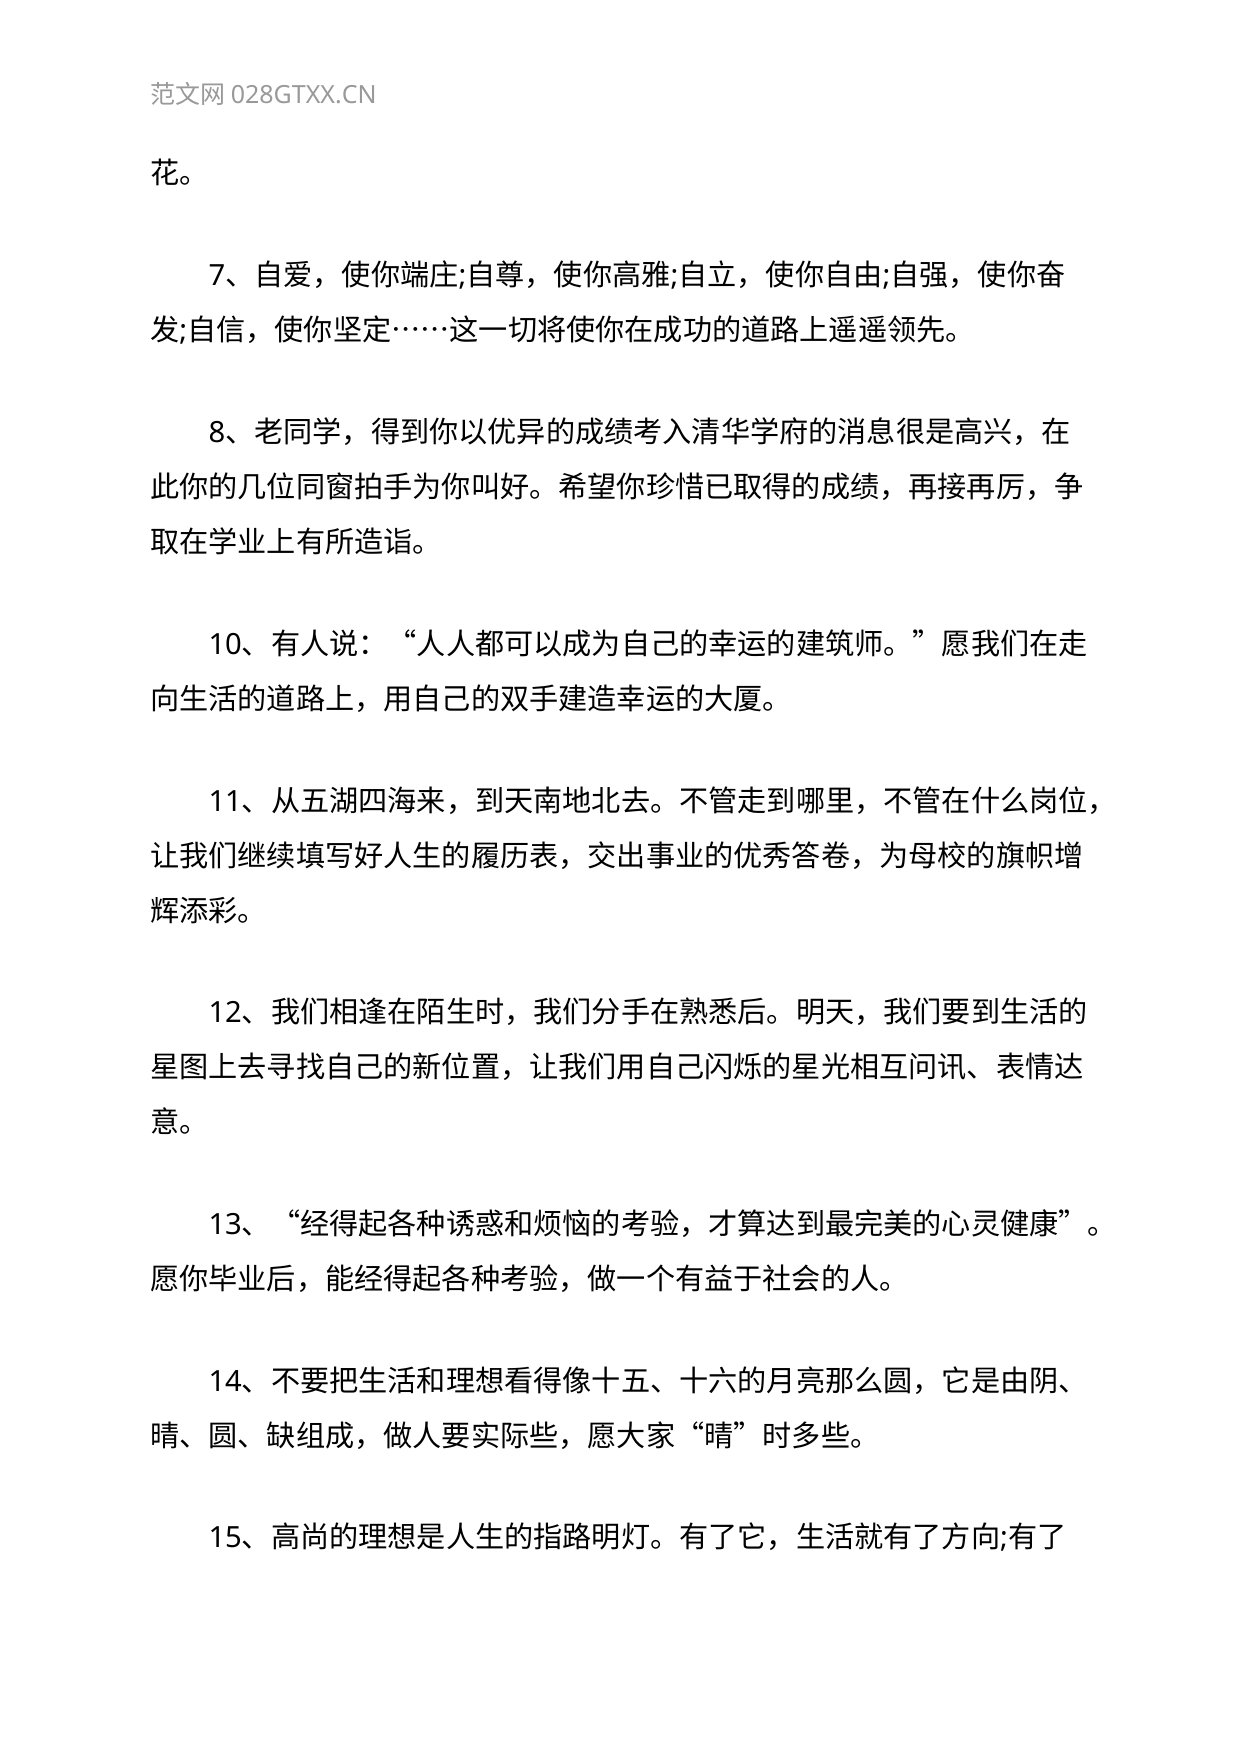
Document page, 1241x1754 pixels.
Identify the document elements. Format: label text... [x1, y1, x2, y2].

text 13、“经得起各种诱惑和烦恼的考验，才算达到最完美的心灵健康”。愿你毕业后，能经得起各种考验，做一个有益于社会的人。 [150, 1201, 1090, 1298]
text 11、从五湖四海来，到天南地北去。不管走到哪里，不管在什么岗位，让我们继续填写好人生的履历表，交出事业的优秀答卷，为母校的旗帜增辉添彩。 [150, 777, 1090, 929]
text 12、我们相逢在陌生时，我们分手在熟悉后。明天，我们要到生活的星图上去寻找自己的新位置，让我们用自己闪烁的星光相互问讯、表情达意。 [150, 989, 1090, 1141]
text 10、有人说：“人人都可以成为自己的幸运的建筑师。”愿我们在走向生活的道路上，用自己的双手建造幸运的大厦。 [150, 620, 1090, 718]
text 8、老同学，得到你以优异的成绩考入清华学府的消息很是高兴，在此你的几位同窗拍手为你叫好。希望你珍惜已取得的成绩，再接再厉，争取在学业上有所造诣。 [150, 409, 1090, 561]
text 14、不要把生活和理想看得像十五、十六的月亮那么圆，它是由阴、晴、圆、缺组成，做人要实际些，愿大家“晴”时多些。 [150, 1357, 1090, 1454]
text 7、自爱，使你端庄;自尊，使你高雅;自立，使你自由;自强，使你奋发;自信，使你坚定……这一切将使你在成功的道路上遥遥领先。 [150, 252, 1090, 349]
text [150, 1514, 1090, 1556]
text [150, 150, 1090, 192]
